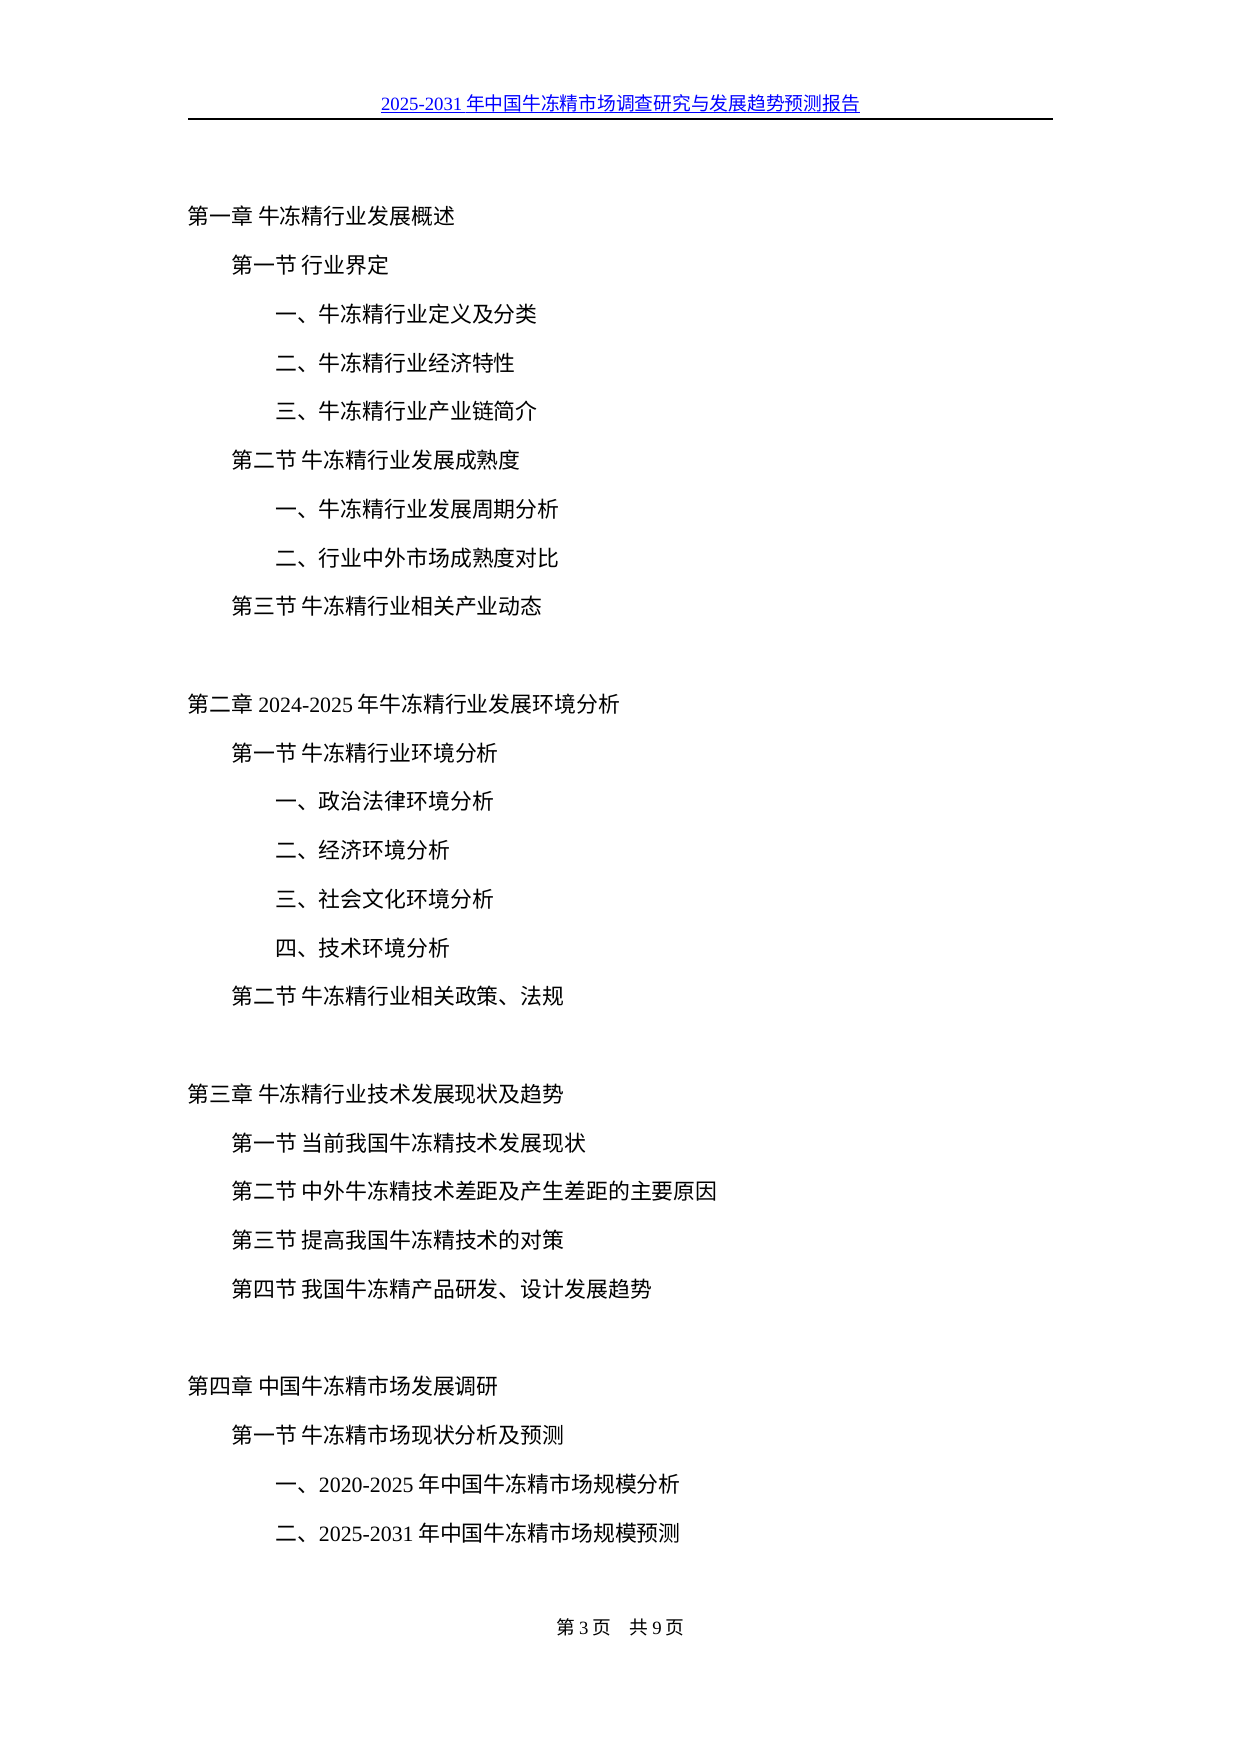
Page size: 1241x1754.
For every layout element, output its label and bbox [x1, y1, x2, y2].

text [187, 150, 1053, 1548]
